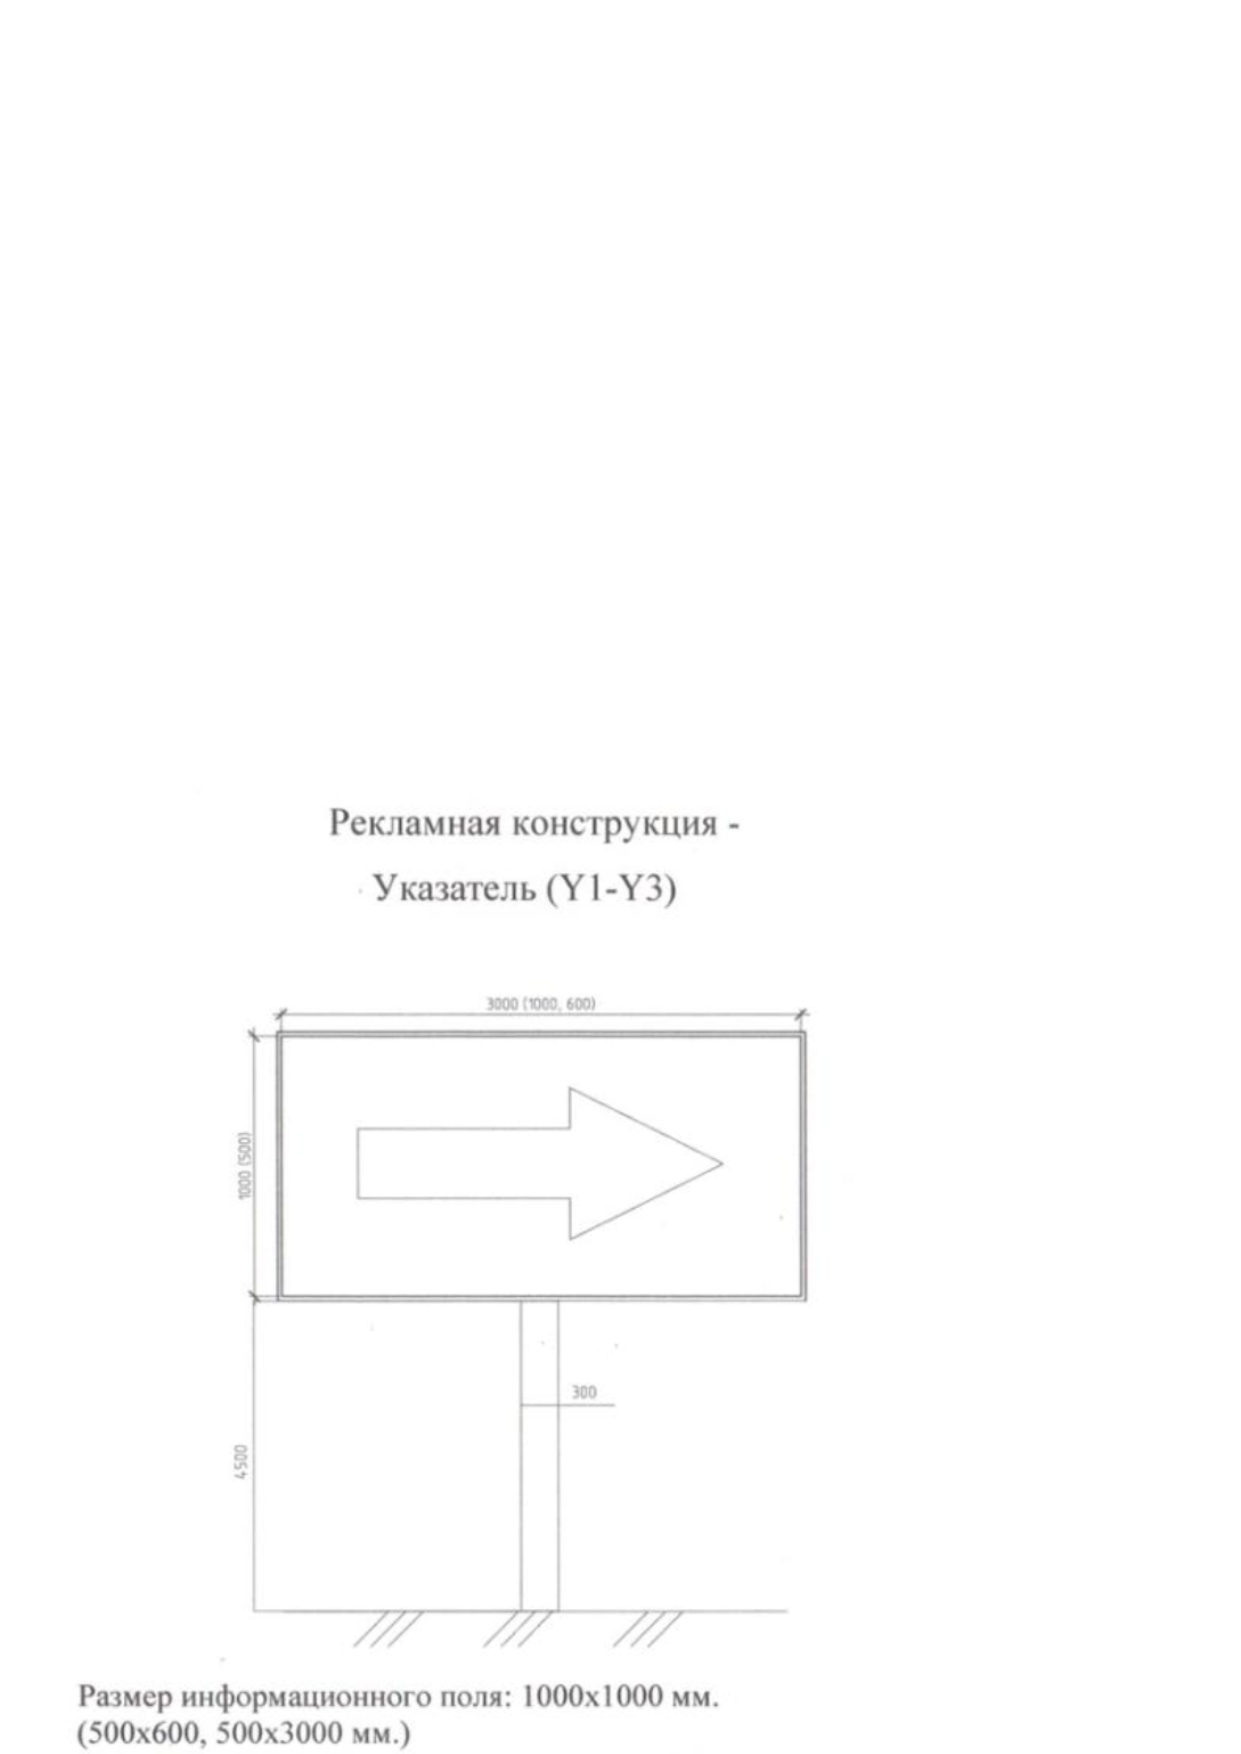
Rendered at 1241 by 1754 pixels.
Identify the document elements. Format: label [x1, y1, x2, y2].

picture [43, 783, 979, 1754]
